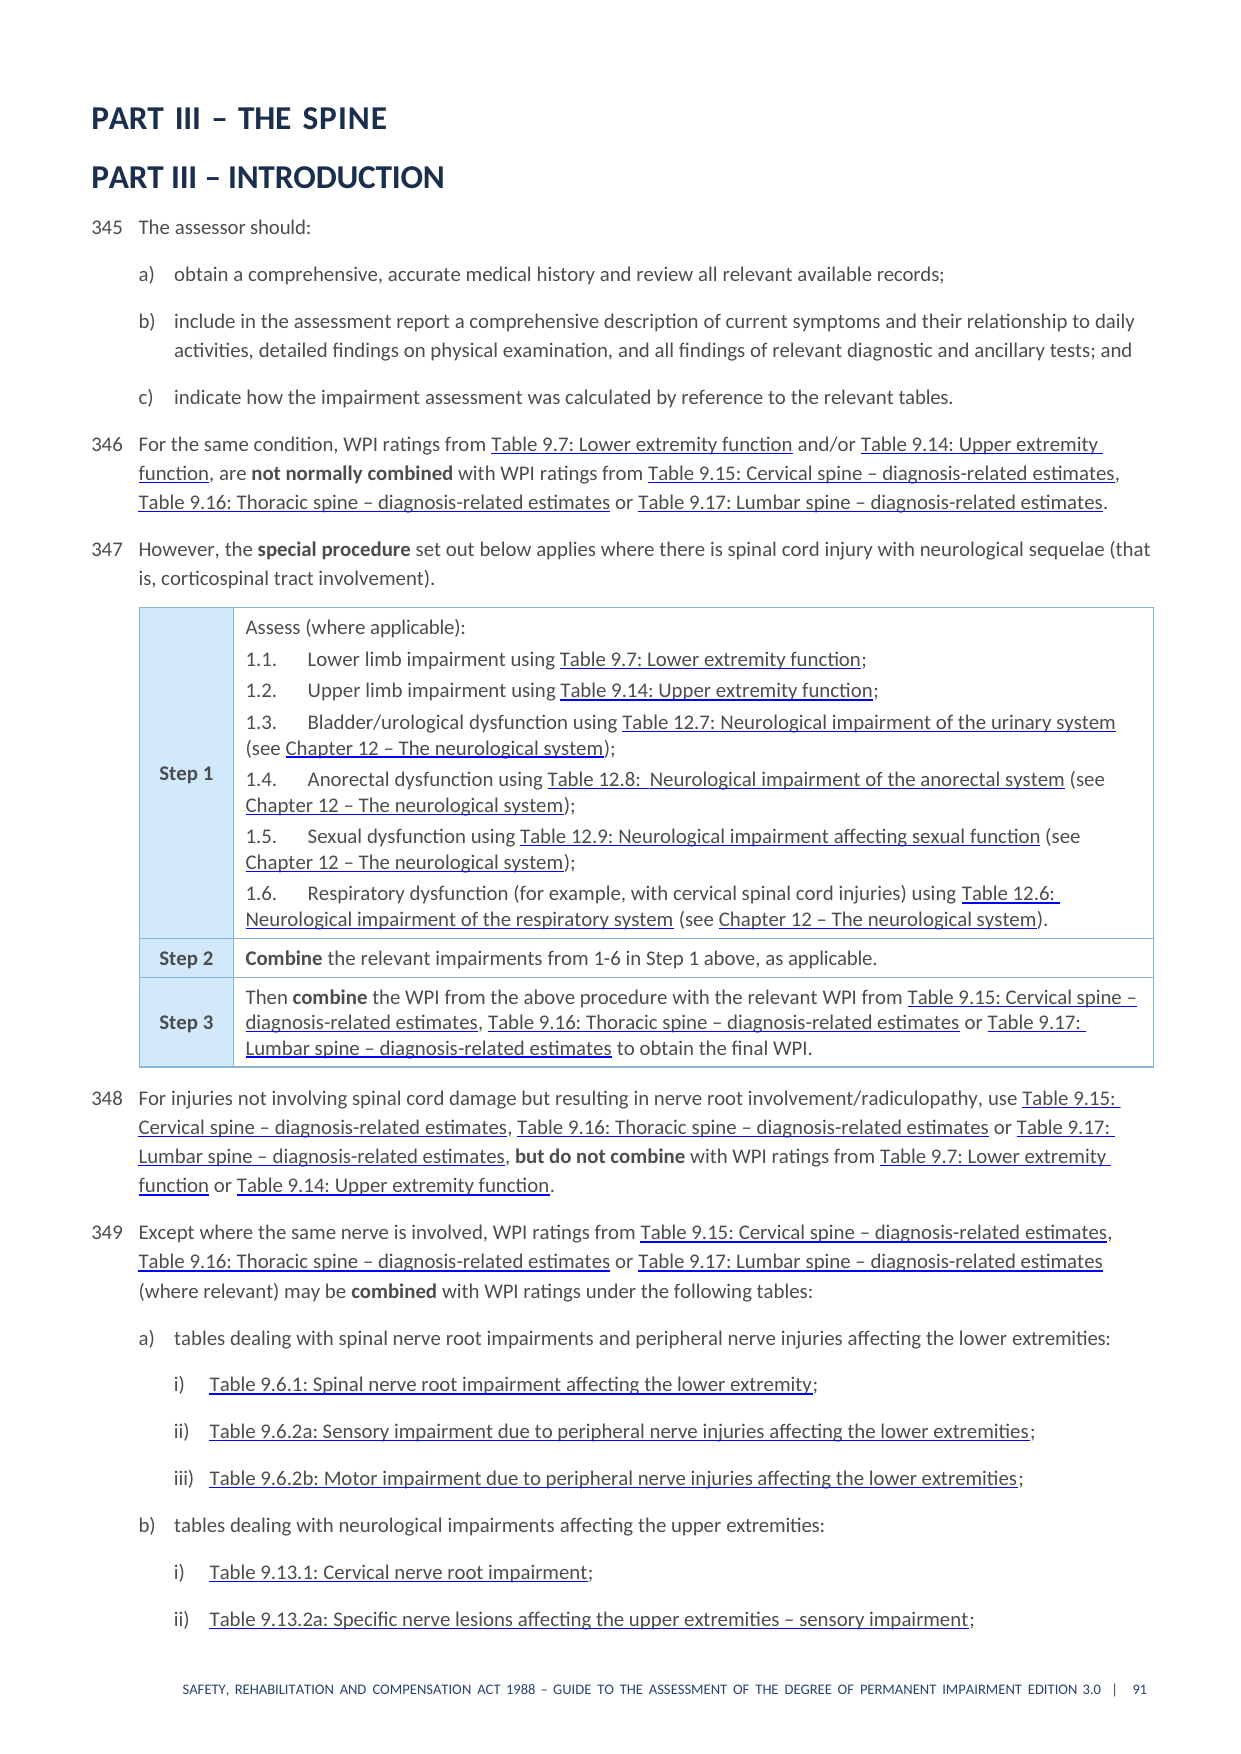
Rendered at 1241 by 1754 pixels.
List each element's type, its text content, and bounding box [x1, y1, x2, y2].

list Table 9.13.2a: Specific nerve lesions affecting the upper extremities – sensory impairment; [174, 1606, 1151, 1631]
list For injuries not involving spinal cord damage but resulting in nerve root involvement/radiculopathy, use Table 9.15: Cervical spine – diagnosis-related estimates, Table 9.16: Thoracic spine – diagnosis-related estimates or Table 9.17: Lumbar spine – diagnosis-related estimates, but do not combine with WPI ratings from Table 9.7: Lower extremity function or Table 9.14: Upper extremity function. [91, 1085, 1151, 1198]
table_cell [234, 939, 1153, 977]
list For the same condition, WPI ratings from Table 9.7: Lower extremity function and/or Table 9.14: Upper extremity function, are not normally combined with WPI ratings from Table 9.15: Cervical spine – diagnosis-related estimates, Table 9.16: Thoracic spine – diagnosis-related estimates or Table 9.17: Lumbar spine – diagnosis-related estimates. [91, 431, 1151, 515]
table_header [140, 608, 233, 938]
list indicate how the impairment assessment was calculated by reference to the relevant tables. [138, 384, 1151, 409]
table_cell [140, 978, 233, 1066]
list tables dealing with spinal nerve root impairments and peripheral nerve injuries affecting the lower extremities: [138, 1325, 1151, 1350]
list Table 9.13.1: Cervical nerve root impairment; [174, 1559, 1151, 1584]
list tables dealing with neurological impairments affecting the upper extremities: [138, 1512, 1151, 1538]
list Except where the same nerve is involved, WPI ratings from Table 9.15: Cervical spine – diagnosis-related estimates, Table 9.16: Thoracic spine – diagnosis-related estimates or Table 9.17: Lumbar spine – diagnosis-related estimates (where relevant) may be combined with WPI ratings under the following tables: [91, 1219, 1151, 1303]
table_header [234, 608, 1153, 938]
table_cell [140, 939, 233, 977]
list Table 9.6.2a: Sensory impairment due to peripheral nerve injuries affecting the lower extremities; [174, 1418, 1151, 1444]
list include in the assessment report a comprehensive description of current symptoms and their relationship to daily activities, detailed findings on physical examination, and all findings of relevant diagnostic and ancillary tests; and [138, 308, 1151, 363]
list Table 9.6.1: Spinal nerve root impairment affecting the lower extremity; [174, 1372, 1151, 1397]
list obtain a comprehensive, accurate medical history and review all relevant available records; [138, 261, 1151, 287]
list Table 9.6.2b: Motor impairment due to peripheral nerve injuries affecting the lower extremities; [174, 1465, 1151, 1491]
subtitle PART III – THE SPINE [91, 97, 1151, 138]
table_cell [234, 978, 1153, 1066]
list However, the special procedure set out below applies where there is spinal cord injury with neurological sequelae (that is, corticospinal tract involvement). [91, 536, 1151, 591]
list The assessor should: [91, 214, 1151, 240]
subtitle PART III – INTRODUCTION [91, 156, 1151, 197]
